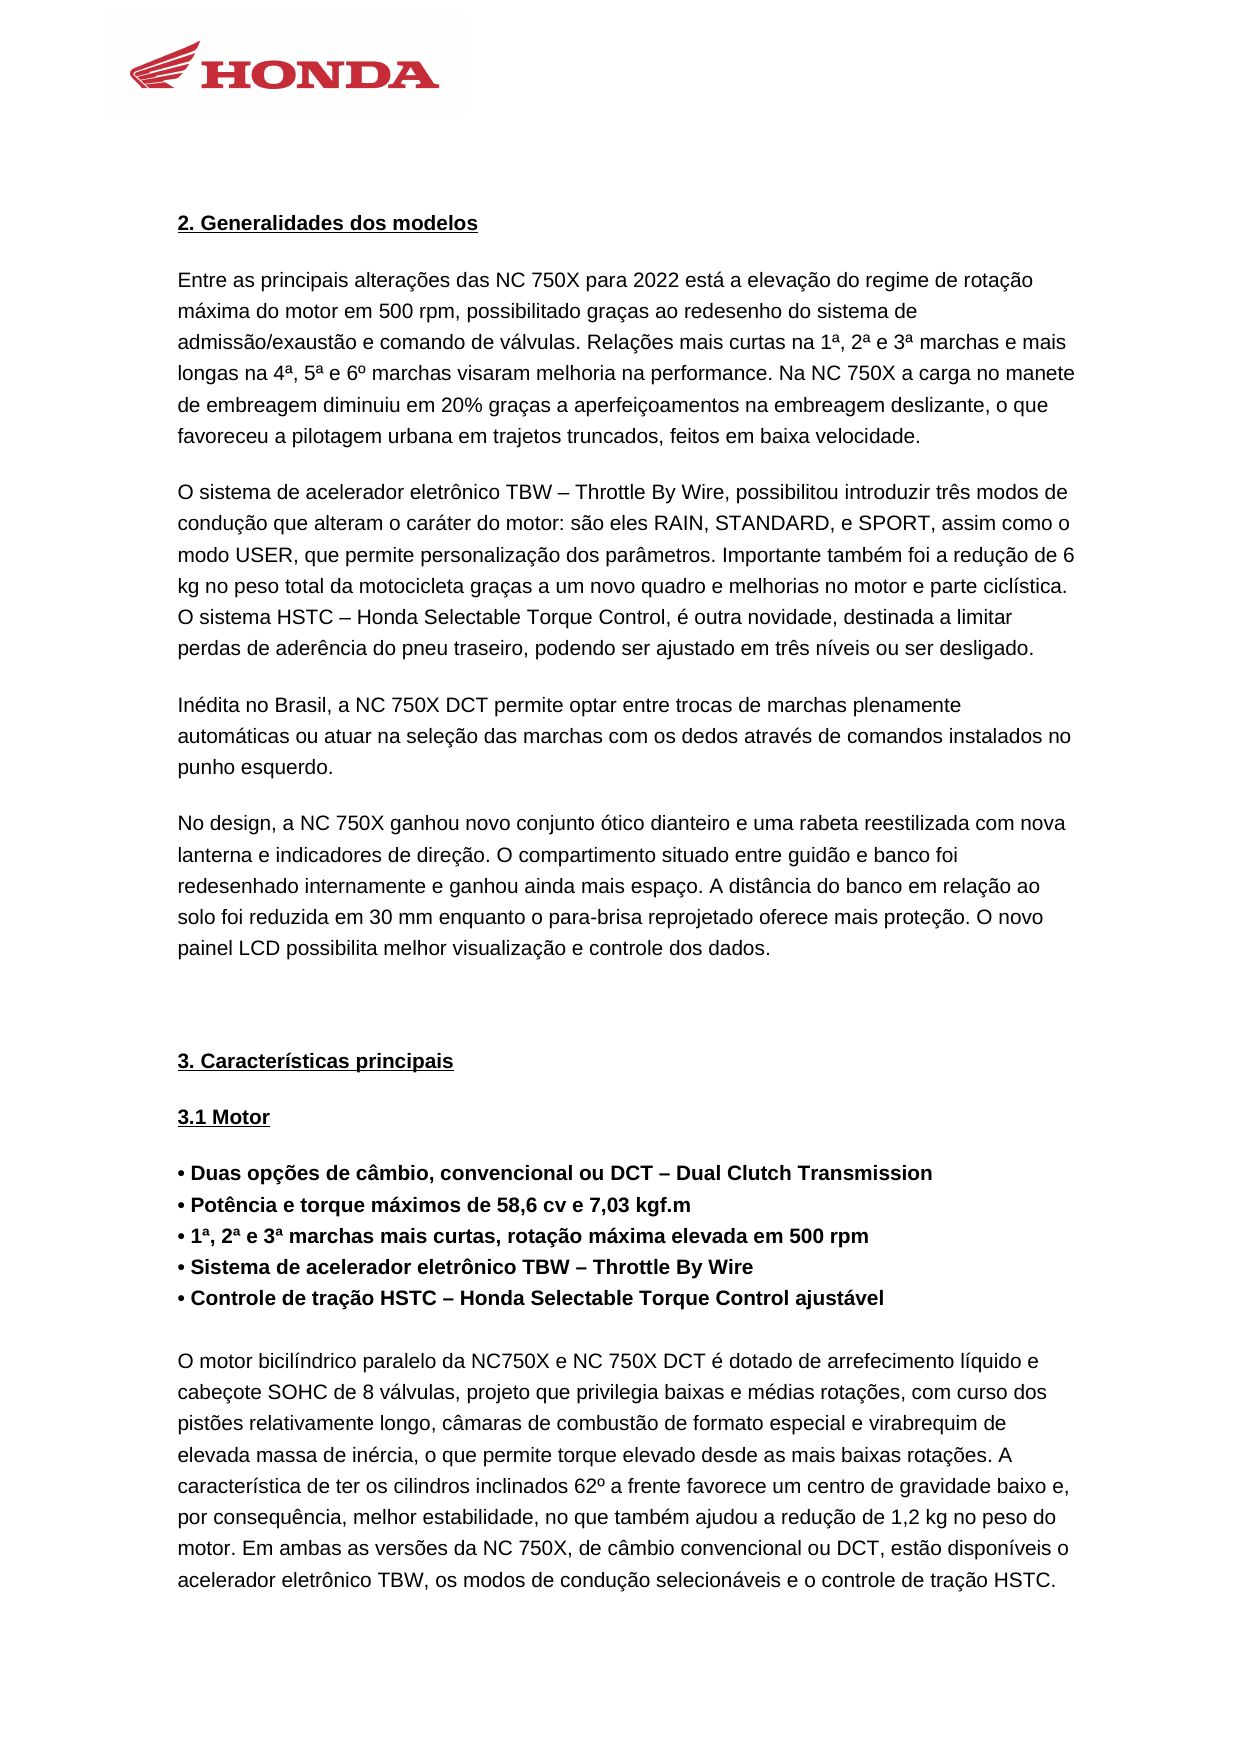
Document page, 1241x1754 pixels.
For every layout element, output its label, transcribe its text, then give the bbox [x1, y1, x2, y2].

picture [103, 14, 466, 115]
text 2. Generalidades dos modelos [177, 204, 1078, 235]
text 3.1 Motor [177, 1098, 1078, 1129]
text • Potência e torque máximos de 58,6 cv e 7,03 kgf.m • 1ª, 2ª e 3ª marchas mais curtas, rotação máxima elevada em 500 rpm • Sistema de acelerador eletrônico TBW – Throttle By Wire [177, 1185, 1078, 1279]
text Entre as principais alterações das NC 750X para 2022 está a elevação do regime de rotação máxima do motor em 500 rpm, possibilitado graças ao redesenho do sistema de admissão/exaustão e comando de válvulas. Relações mais curtas na 1ª, 2ª e 3ª marchas e mais longas na 4ª, 5ª e 6º marchas visaram melhoria na performance. Na NC 750X a carga no manete de embreagem diminuiu em 20% graças a aperfeiçoamentos na embreagem deslizante, o que favoreceu a pilotagem urbana em trajetos truncados, feitos em baixa velocidade. [177, 260, 1078, 448]
text O motor bicilíndrico paralelo da NC750X e NC 750X DCT é dotado de arrefecimento líquido e cabeçote SOHC de 8 válvulas, projeto que privilegia baixas e médias rotações, com curso dos pistões relativamente longo, câmaras de combustão de formato especial e virabrequim de elevada massa de inércia, o que permite torque elevado desde as mais baixas rotações. A característica de ter os cilindros inclinados 62º a frente favorece um centro de gravidade baixo e, por consequência, melhor estabilidade, no que também ajudou a redução de 1,2 kg no peso do motor. Em ambas as versões da NC 750X, de câmbio convencional ou DCT, estão disponíveis o acelerador eletrônico TBW, os modos de condução selecionáveis e o controle de tração HSTC. [177, 1341, 1078, 1591]
text • Controle de tração HSTC – Honda Selectable Torque Control ajustável [177, 1279, 1078, 1310]
text O sistema de acelerador eletrônico TBW – Throttle By Wire, possibilitou introduzir três modos de condução que alteram o caráter do motor: são eles RAIN, STANDARD, e SPORT, assim como o modo USER, que permite personalização dos parâmetros. Importante também foi a redução de 6 kg no peso total da motocicleta graças a um novo quadro e melhorias no motor e parte ciclística. O sistema HSTC – Honda Selectable Torque Control, é outra novidade, destinada a limitar perdas de aderência do pneu traseiro, podendo ser ajustado em três níveis ou ser desligado. [177, 473, 1078, 660]
text 3. Características principais [177, 1041, 1078, 1073]
text Inédita no Brasil, a NC 750X DCT permite optar entre trocas de marchas plenamente automáticas ou atuar na seleção das marchas com os dedos através de comandos instalados no punho esquerdo. [177, 685, 1078, 779]
text No design, a NC 750X ganhou novo conjunto ótico dianteiro e uma rabeta reestilizada com nova lanterna e indicadores de direção. O compartimento situado entre guidão e banco foi redesenhado internamente e ganhou ainda mais espaço. A distância do banco em relação ao solo foi reduzida em 30 mm enquanto o para-brisa reprojetado oferece mais proteção. O novo painel LCD possibilita melhor visualização e controle dos dados. [177, 804, 1078, 960]
text • Duas opções de câmbio, convencional ou DCT – Dual Clutch Transmission [177, 1154, 1078, 1185]
